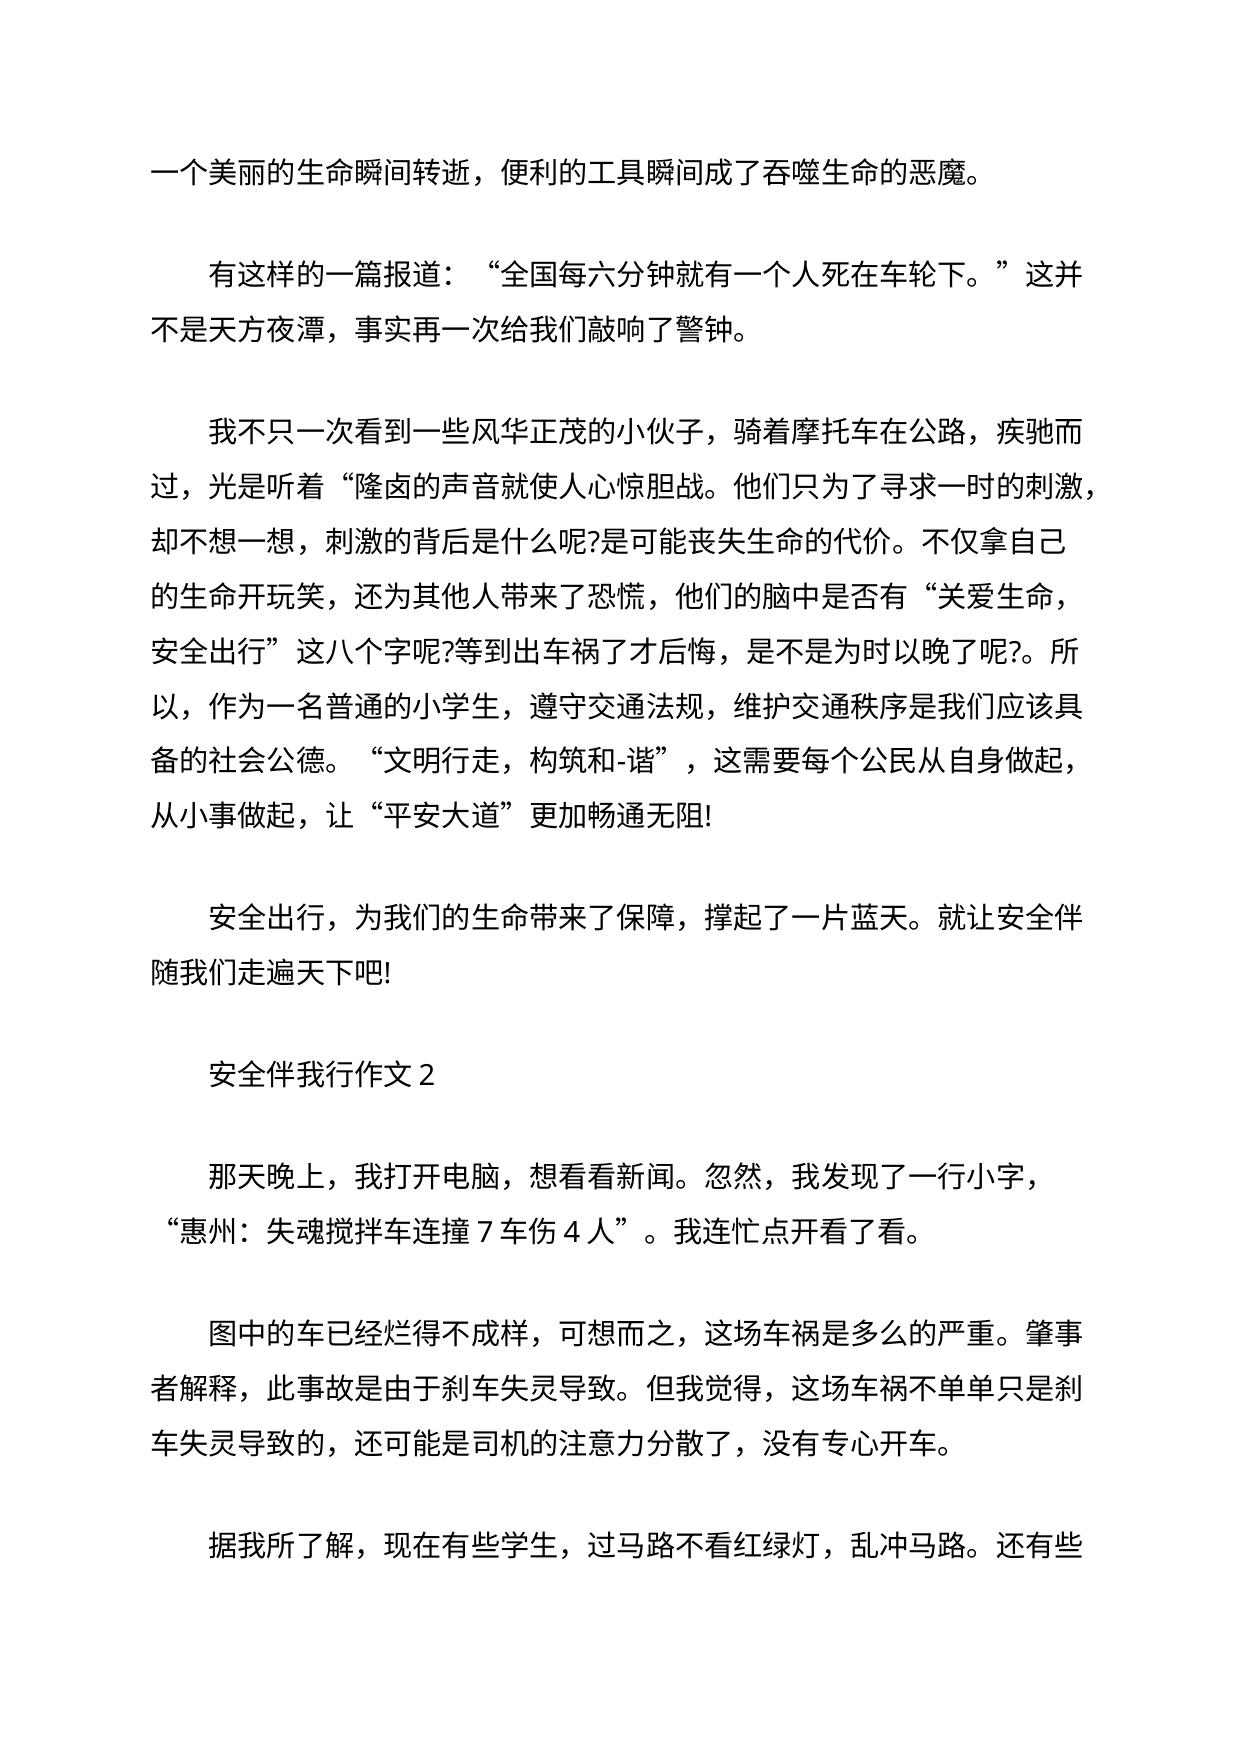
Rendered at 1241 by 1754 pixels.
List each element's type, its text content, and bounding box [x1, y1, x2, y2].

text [150, 1522, 1090, 1564]
text 安全伴我行作文2 [150, 1052, 1090, 1094]
text 图中的车已经烂得不成样，可想而之，这场车祸是多么的严重。肇事者解释，此事故是由于刹车失灵导致。但我觉得，这场车祸不单单只是刹车失灵导致的，还可能是司机的注意力分散了，没有专心开车。 [150, 1311, 1090, 1463]
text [150, 150, 1090, 192]
text 那天晚上，我打开电脑，想看看新闻。忽然，我发现了一行小字，“惠州：失魂搅拌车连撞7车伤4人”。我连忙点开看了看。 [150, 1154, 1090, 1251]
text 我不只一次看到一些风华正茂的小伙子，骑着摩托车在公路，疾驰而过，光是听着“隆卤的声音就使人心惊胆战。他们只为了寻求一时的刺激，却不想一想，刺激的背后是什么呢?是可能丧失生命的代价。不仅拿自己的生命开玩笑，还为其他人带来了恐慌，他们的脑中是否有“关爱生命，安全出行”这八个字呢?等到出车祸了才后悔，是不是为时以晚了呢?。所以，作为一名普通的小学生，遵守交通法规，维护交通秩序是我们应该具备的社会公德。“文明行走，构筑和-谐”，这需要每个公民从自身做起，从小事做起，让“平安大道”更加畅通无阻! [150, 408, 1090, 835]
text 安全出行，为我们的生命带来了保障，撑起了一片蓝天。就让安全伴随我们走遍天下吧! [150, 895, 1090, 992]
text 有这样的一篇报道：“全国每六分钟就有一个人死在车轮下。”这并不是天方夜潭，事实再一次给我们敲响了警钟。 [150, 252, 1090, 349]
